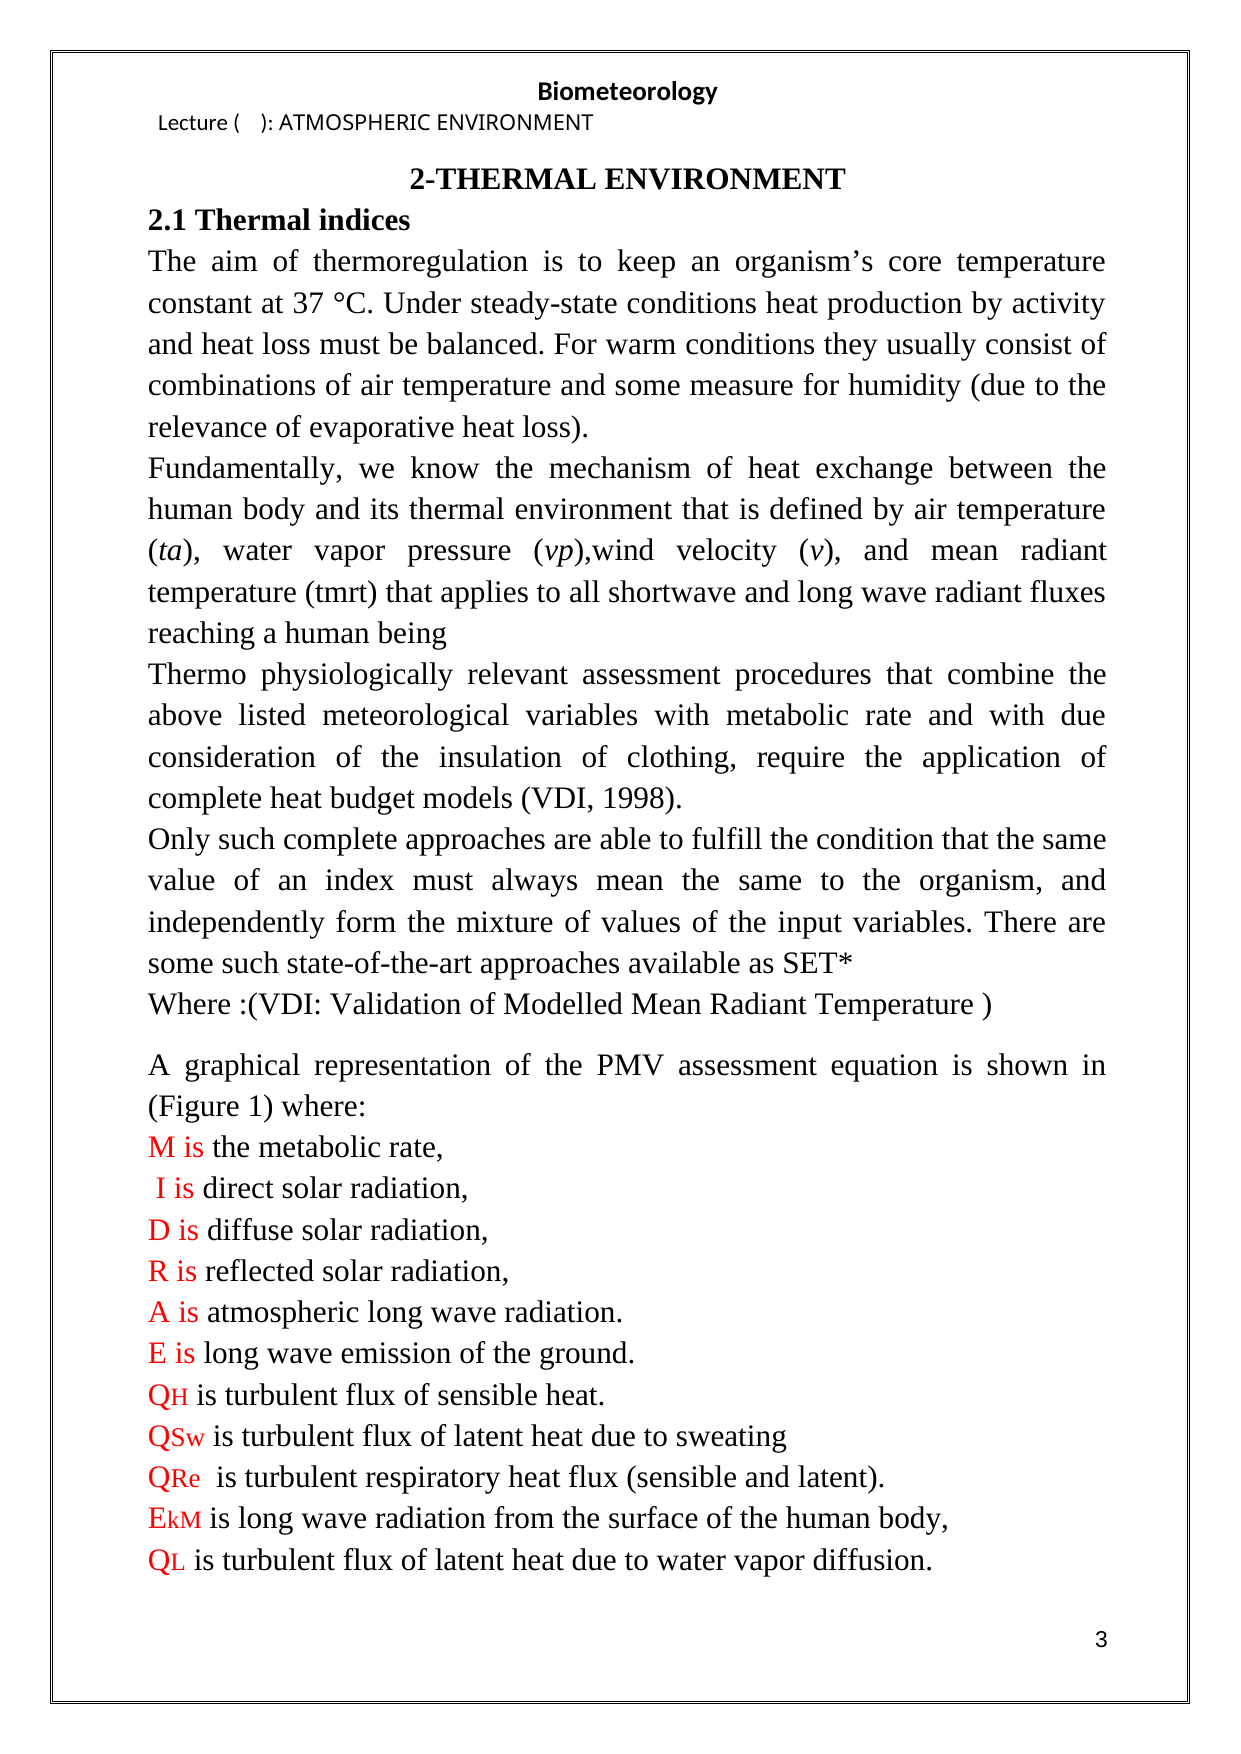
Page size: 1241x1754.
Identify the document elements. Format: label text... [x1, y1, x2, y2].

text The aim of thermoregulation is to keep an organism’s core temperature constant at 37 °C. Under steady-state conditions heat production by activity and heat loss must be balanced. For warm conditions they usually consist of combinations of air temperature and some measure for humidity (due to the relevance of evaporative heat loss). [148, 243, 1107, 444]
text D is diffuse solar radiation, [148, 1211, 1107, 1247]
text 2-THERMAL ENVIRONMENT [148, 160, 1107, 196]
text QRe is turbulent respiratory heat flux (sensible and latent). [148, 1458, 1107, 1494]
text QL is turbulent flux of latent heat due to water vapor diffusion. [148, 1541, 1107, 1577]
text I is direct solar radiation, [148, 1170, 1107, 1206]
text E is long wave emission of the ground. [148, 1335, 1107, 1371]
text Only such complete approaches are able to fulfill the condition that the same value of an index must always mean the same to the organism, and independently form the mixture of values of the input variables. There are some such state-of-the-art approaches available as SET* [148, 820, 1107, 980]
text EkM is long wave radiation from the surface of the human body, [148, 1500, 1107, 1536]
text Fundamentally, we know the mechanism of heat exchange between the human body and its thermal environment that is defined by air temperature (ta), water vapor pressure (vp),wind velocity (v), and mean radiant temperature (tmrt) that applies to all shortwave and long wave radiant fluxes reaching a human being [148, 449, 1107, 650]
text A graphical representation of the PMV assessment equation is shown in (Figure 1) where: [148, 1046, 1107, 1123]
text R is reflected solar radiation, [148, 1252, 1107, 1288]
text A is atmospheric long wave radiation. [148, 1293, 1107, 1329]
text QSw is turbulent flux of latent heat due to sweating [148, 1417, 1107, 1453]
text M is the metabolic rate, [148, 1128, 1107, 1164]
text Thermo physiologically relevant assessment procedures that combine the above listed meteorological variables with metabolic rate and with due consideration of the insulation of clothing, require the application of complete heat budget models (VDI, 1998). [148, 655, 1107, 815]
text QH is turbulent flux of sensible heat. [148, 1376, 1107, 1412]
text Where :(VDI: Validation of Modelled Mean Radiant Temperature ) [148, 985, 1107, 1021]
text 2.1 Thermal indices [148, 201, 1107, 237]
